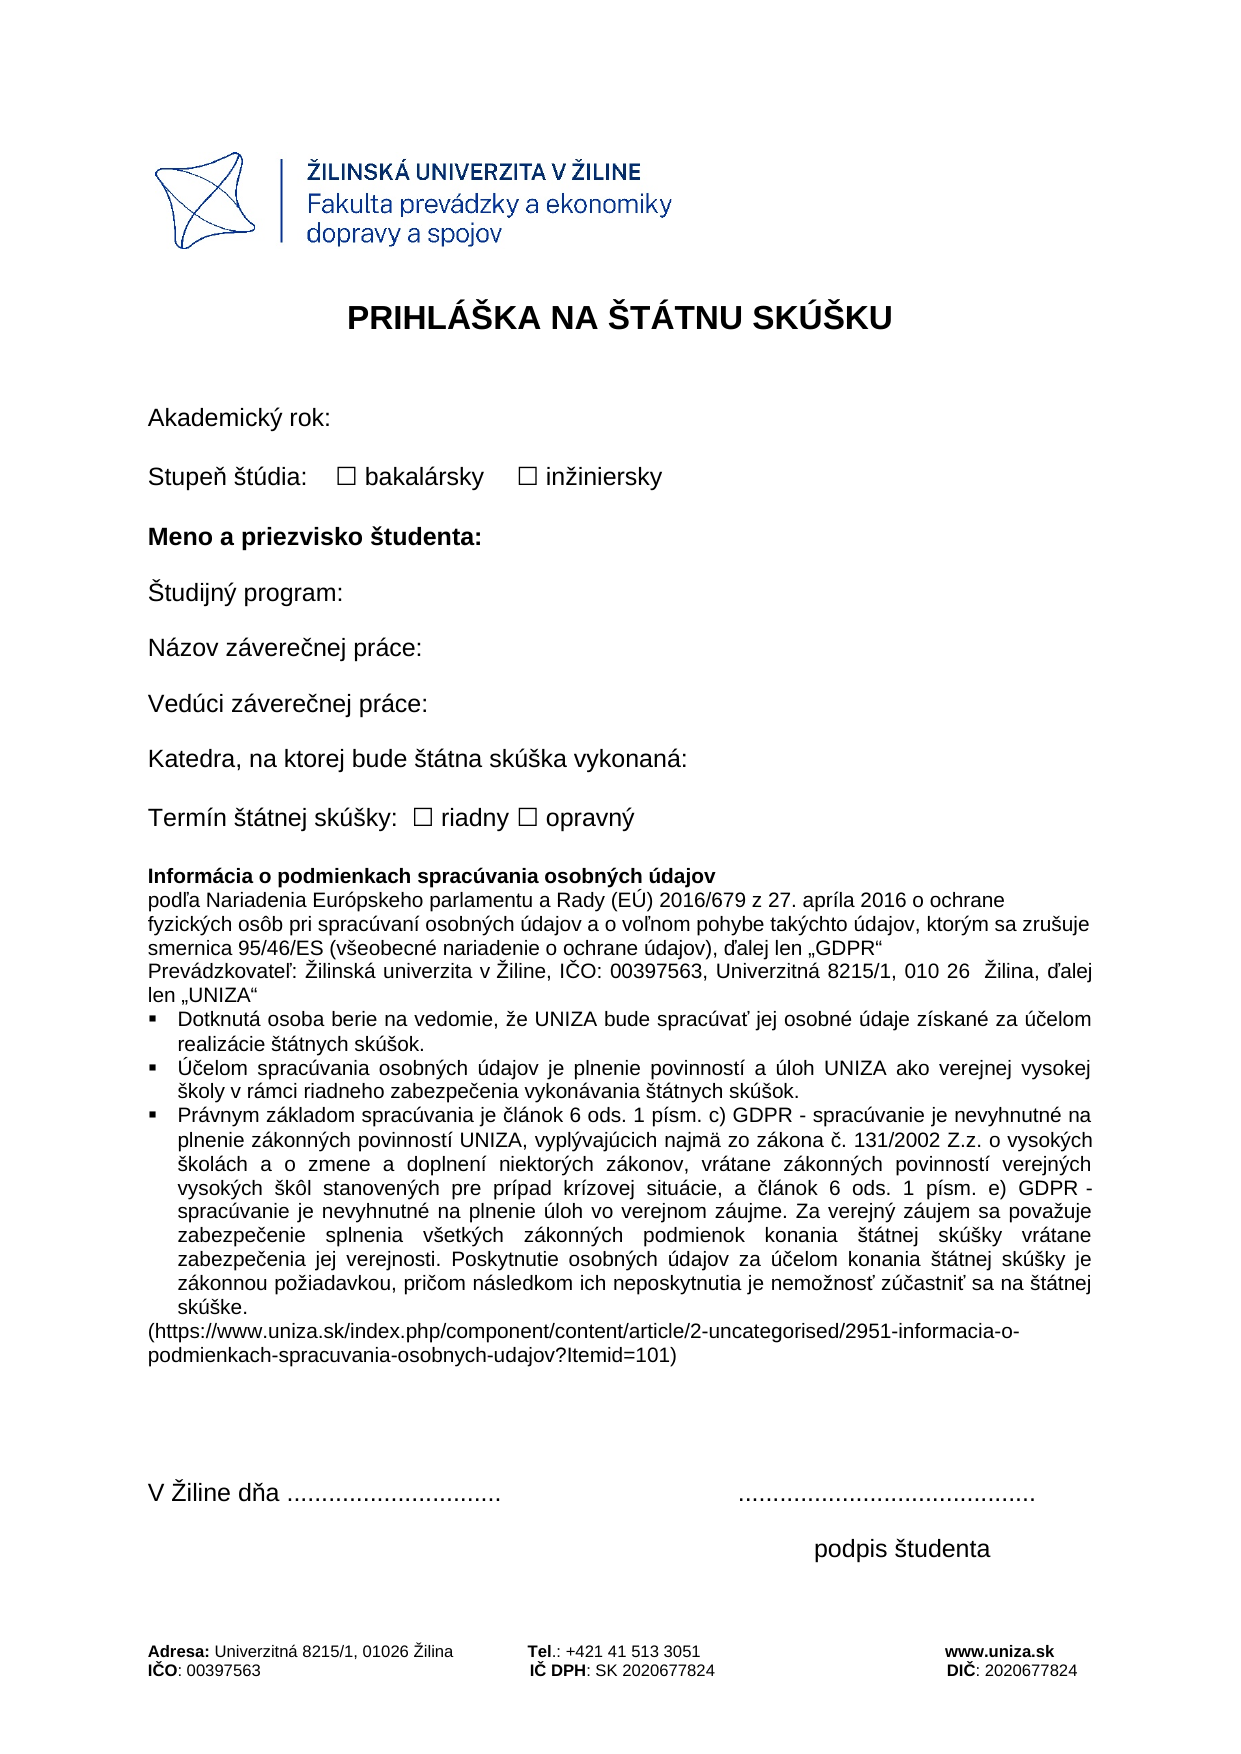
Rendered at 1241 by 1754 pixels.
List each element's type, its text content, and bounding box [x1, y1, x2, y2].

text Meno a priezvisko študenta: [148, 522, 1093, 551]
text Názov záverečnej práce: [148, 633, 1093, 662]
text podľa Nariadenia Európskeho parlamentu a Rady (EÚ) 2016/679 z 27. apríla 2016 o ochrane fyzických osôb pri spracúvaní osobných údajov a o voľnom pohybe takýchto údajov, ktorým sa zrušuje smernica 95/46/ES (všeobecné nariadenie o ochrane údajov), ďalej len „GDPR“ [148, 887, 1093, 959]
text (https://www.uniza.sk/index.php/component/content/article/2-uncategorised/2951-informacia-o-podmienkach-spracuvania-osobnych-udajov?Itemid=101) [148, 1319, 1093, 1367]
text Katedra, na ktorej bude štátna skúška vykonaná: [148, 744, 1093, 773]
text Stupeň štúdia: bakalársky inžiniersky [148, 458, 1093, 492]
text Vedúci záverečnej práce: [148, 689, 1093, 717]
text V Žiline dňa ............................... ........................................... [148, 1478, 1093, 1507]
text Informácia o podmienkach spracúvania osobných údajov [148, 863, 1093, 887]
picture [155, 152, 672, 249]
text podpis študenta [148, 1534, 1093, 1563]
list Dotknutá osoba berie na vedomie, že UNIZA bude spracúvať jej osobné údaje získané za účelom realizácie štátnych skúšok. [148, 1007, 1093, 1055]
list Účelom spracúvania osobných údajov je plnenie povinností a úloh UNIZA ako verejnej vysokej školy v rámci riadneho zabezpečenia vykonávania štátnych skúšok. [148, 1055, 1093, 1103]
text Akademický rok: [148, 403, 1093, 431]
text PRIHLÁŠKA NA ŠTÁTNU SKÚŠKU [148, 298, 1093, 336]
text Študijný program: [148, 577, 1093, 606]
list Právnym základom spracúvania je článok 6 ods. 1 písm. c) GDPR - spracúvanie je nevyhnutné na plnenie zákonných povinností UNIZA, vyplývajúcich najmä zo zákona č. 131/2002 Z.z. o vysokých školách a o zmene a doplnení niektorých zákonov, vrátane zákonných povinností verejných vysokých škôl stanovených pre prípad krízovej situácie, a článok 6 ods. 1 písm. e) GDPR - spracúvanie je nevyhnutné na plnenie úloh vo verejnom záujme. Za verejný záujem sa považuje zabezpečenie splnenia všetkých zákonných podmienok konania štátnej skúšky vrátane zabezpečenia jej verejnosti. Poskytnutie osobných údajov za účelom konania štátnej skúšky je zákonnou požiadavkou, pričom následkom ich neposkytnutia je nemožnosť zúčastniť sa na štátnej skúške. [148, 1103, 1093, 1319]
text Prevádzkovateľ: Žilinská univerzita v Žiline, IČO: 00397563, Univerzitná 8215/1, 010 26 Žilina, ďalej len „UNIZA“ [148, 959, 1093, 1007]
text Termín štátnej skúšky: riadny opravný [148, 800, 1093, 834]
